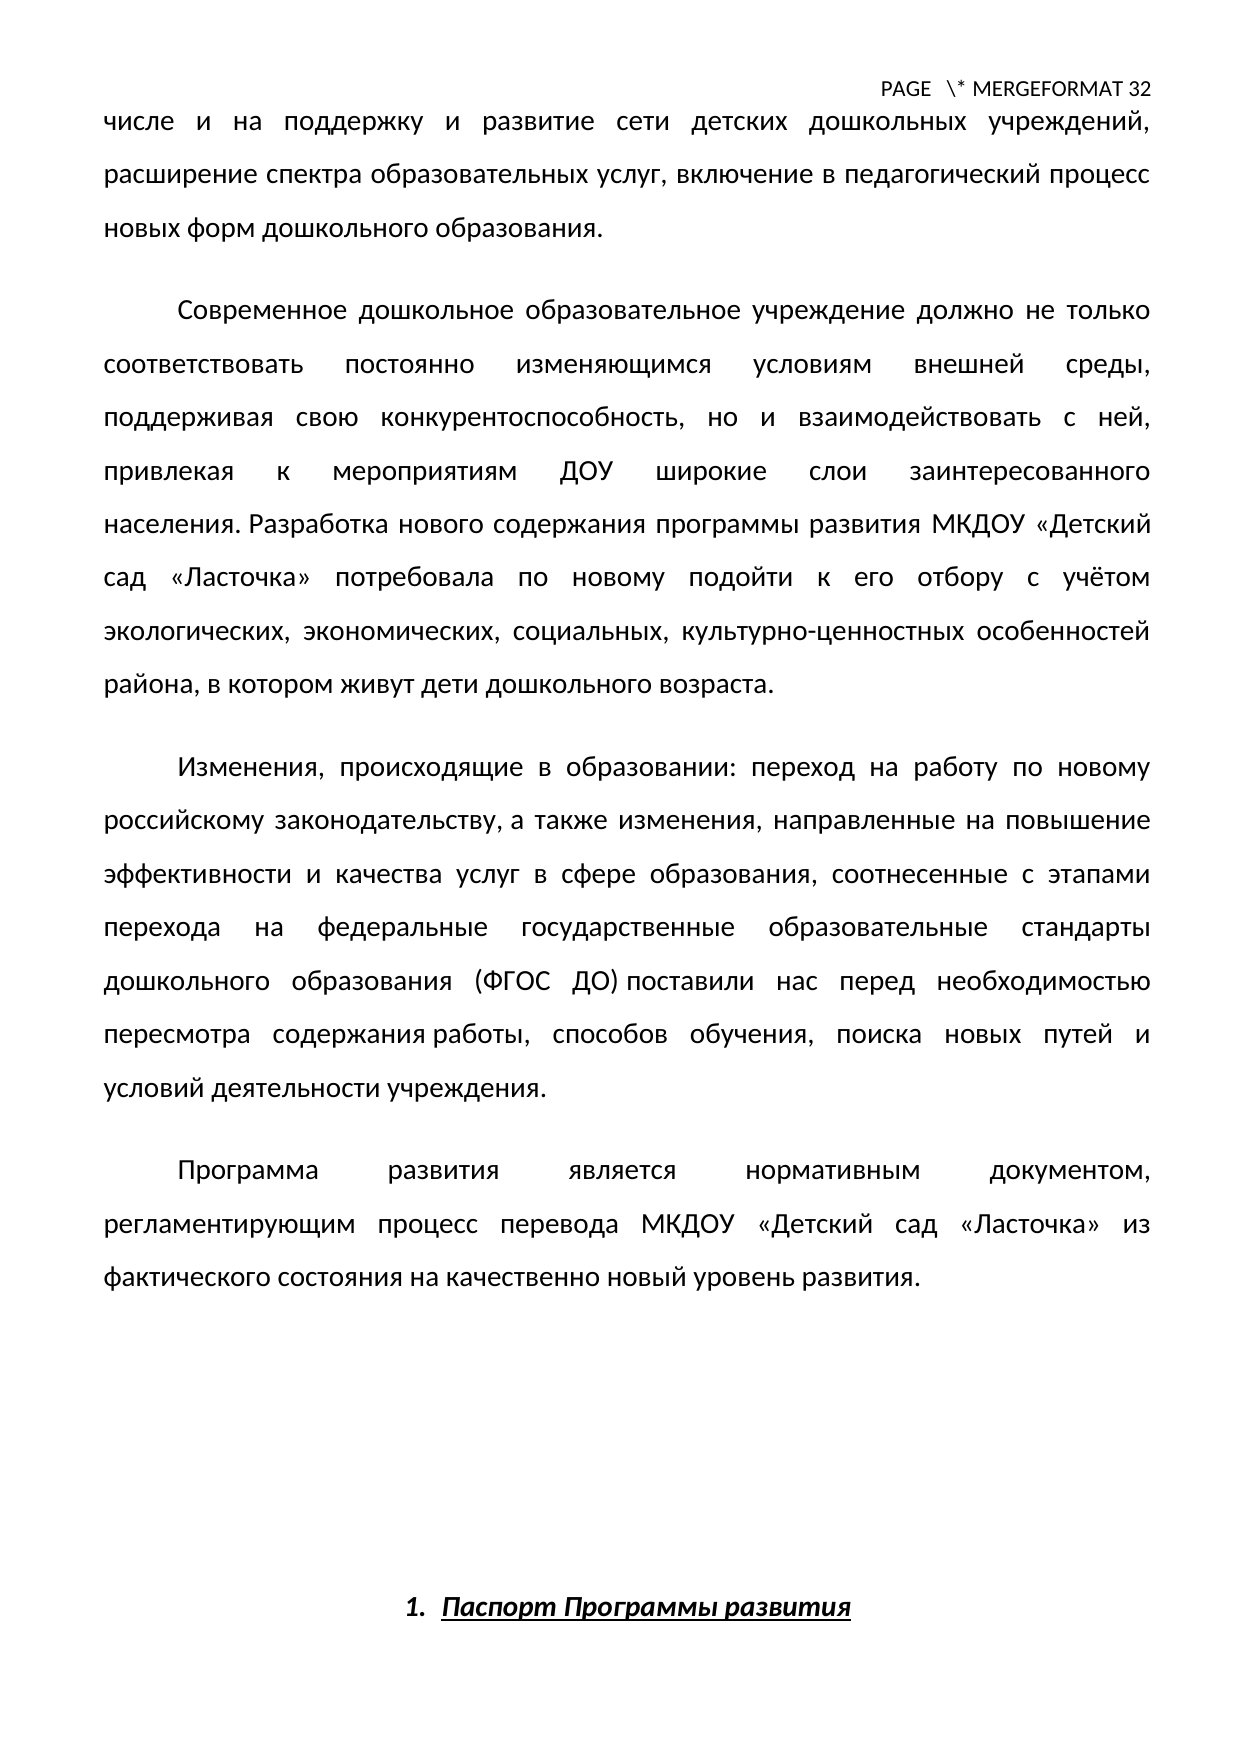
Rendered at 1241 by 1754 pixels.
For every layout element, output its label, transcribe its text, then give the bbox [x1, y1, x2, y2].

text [103, 102, 1152, 244]
text Современное дошкольное образовательное учреждение должно не только соответствовать постоянно изменяющимся условиям внешней среды, поддерживая свою конкурентоспособность, но и взаимодействовать с ней, привлекая к мероприятиям ДОУ широкие слои заинтересованного населения. Разработка нового содержания программы развития МКДОУ «Детский сад «Ласточка» потребовала по новому подойти к его отбору с учётом экологических, экономических, социальных, культурно-ценностных особенностей района, в котором живут дети дошкольного возраста. [103, 291, 1152, 701]
list Паспорт Программы развития [103, 1588, 1152, 1624]
text Программа развития является нормативным документом, регламентирующим процесс перевода МКДОУ «Детский сад «Ласточка» из фактического состояния на качественно новый уровень развития. [103, 1151, 1152, 1294]
text Изменения, происходящие в образовании: переход на работу по новому российскому законодательству, а также изменения, направленные на повышение эффективности и качества услуг в сфере образования, соотнесенные с этапами перехода на федеральные государственные образовательные стандарты дошкольного образования (ФГОС ДО) поставили нас перед необходимостью пересмотра содержания работы, способов обучения, поиска новых путей и условий деятельности учреждения. [103, 748, 1152, 1104]
